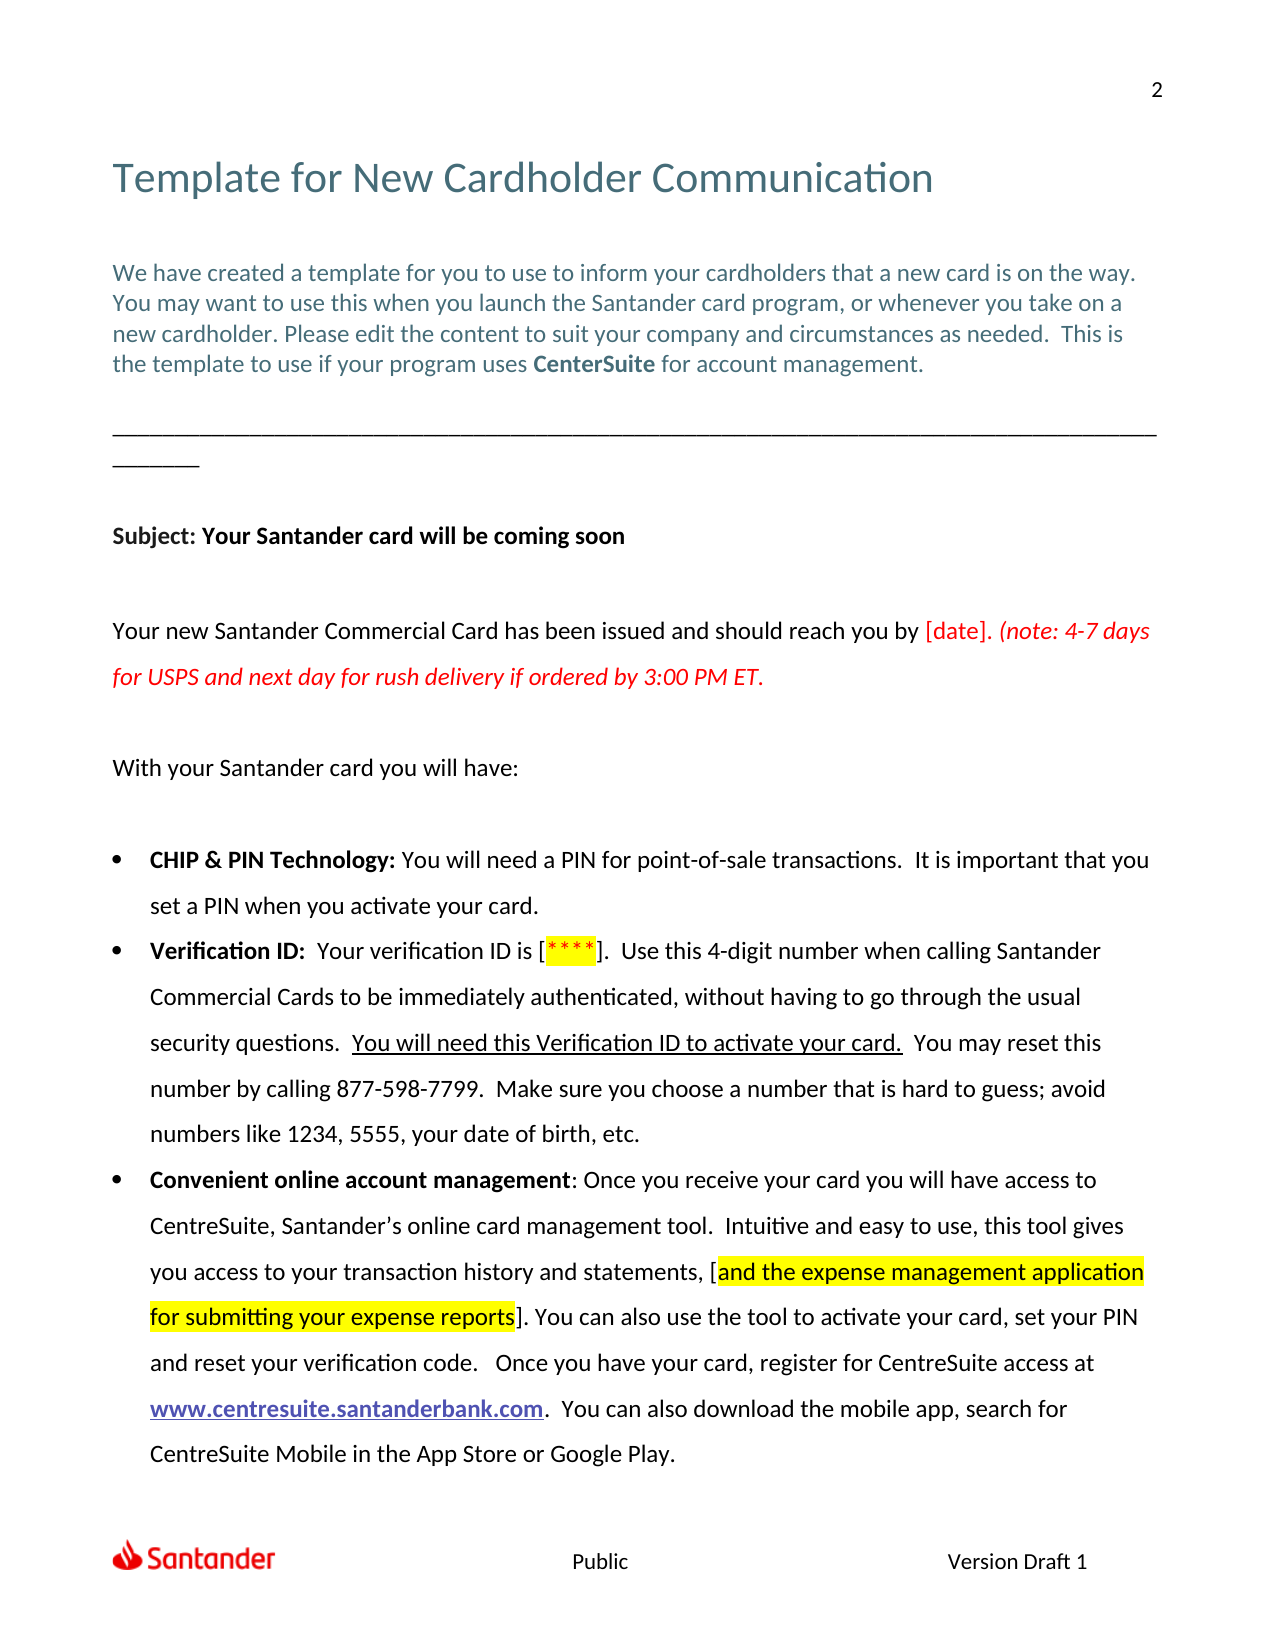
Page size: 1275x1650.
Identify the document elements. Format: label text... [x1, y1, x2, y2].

list CHIP & PIN Technology: You will need a PIN for point-of-sale transactions. It is important that you set a PIN when you activate your card. [112, 844, 1162, 920]
list Verification ID: Your verification ID is [****]. Use this 4-digit number when calling Santander Commercial Cards to be immediately authenticated, without having to go through the usual security questions. You will need this Verification ID to activate your card. You may reset this number by calling 877-598-7799. Make sure you choose a number that is hard to guess; avoid numbers like 1234, 5555, your date of birth, etc. [112, 936, 1162, 1149]
picture [112, 1539, 276, 1570]
text We have created a template for you to use to inform your cardholders that a new card is on the way. You may want to use this when you launch the Santander card program, or whenever you take on a new cardholder. Please edit the content to suit your company and circumstances as needed. This is the template to use if your program uses CenterSuite for account management. [112, 257, 1162, 379]
text Subject: Your Santander card will be coming soon [112, 520, 1162, 551]
text ___________________________________________________________________________________________ [112, 409, 1162, 471]
text Template for New Cardholder Communication [112, 150, 1162, 203]
text Your new Santander Commercial Card has been issued and should reach you by [date]. (note: 4-7 days for USPS and next day for rush delivery if ordered by 3:00 PM ET. [112, 615, 1162, 692]
text With your Santander card you will have: [112, 753, 1162, 783]
list Convenient online account management: Once you receive your card you will have access to CentreSuite, Santander’s online card management tool. Intuitive and easy to use, this tool gives you access to your transaction history and statements, [and the expense management application for submitting your expense reports]. You can also use the tool to activate your card, set your PIN and reset your verification code. Once you have your card, register for CentreSuite access at www.centresuite.santanderbank.com. You can also download the mobile app, search for CentreSuite Mobile in the App Store or Google Play. [112, 1164, 1162, 1469]
